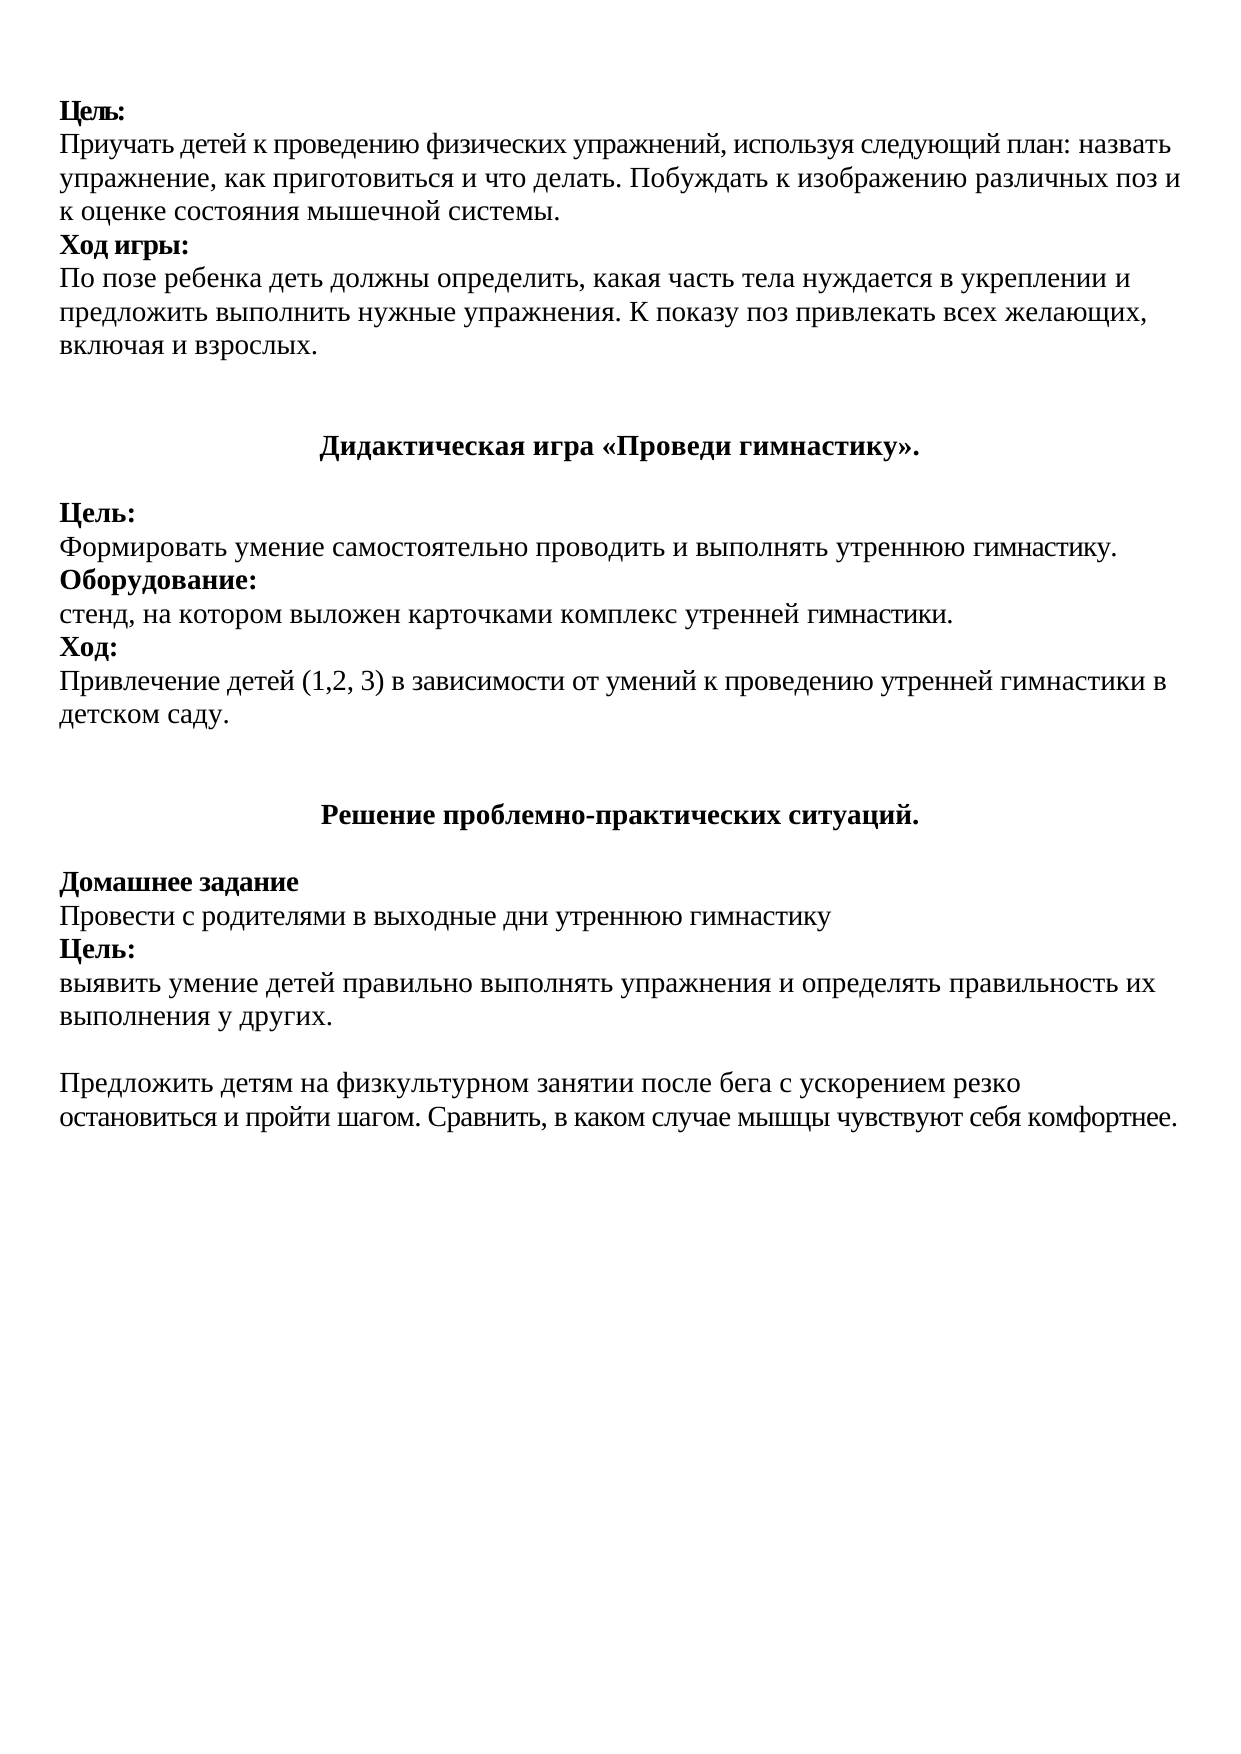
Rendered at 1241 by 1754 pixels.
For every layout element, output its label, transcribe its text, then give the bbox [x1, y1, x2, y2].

text Дидактическая игра «Проведи гимнастику». [59, 428, 1181, 462]
text Цель: [59, 931, 1181, 965]
text Оборудование: [59, 562, 1181, 596]
text Цель: [59, 93, 1181, 126]
text Провести с родителями в выходные дни утреннюю гимнастику [59, 898, 1181, 931]
text Ход: [59, 629, 1181, 663]
text стенд, на котором выложен карточками комплекс утренней гимнастики. [59, 596, 1181, 629]
text выявить умение детей правильно выполнять упражнения и определять правильность их выполнения у других. [59, 965, 1181, 1032]
text Решение проблемно-практических ситуаций. [59, 797, 1181, 831]
text По позе ребенка деть должны определить, какая часть тела нуждается в укреплении и предложить выполнить нужные упражнения. К показу поз привлекать всех желающих, включая и взрослых. [59, 260, 1181, 361]
text Формировать умение самостоятельно проводить и выполнять утреннюю гимнастику. [59, 529, 1181, 562]
text Предложить детям на физкультурном занятии после бега с ускорением резко остановиться и пройти шагом. Сравнить, в каком случае мышцы чувствуют себя комфортнее. [59, 1065, 1181, 1132]
text Привлечение детей (1,2, 3) в зависимости от умений к проведению утренней гимнастики в детском саду. [59, 663, 1181, 730]
text Цель: [59, 495, 1181, 529]
text Ход игры: [59, 227, 1181, 260]
text Домашнее задание [59, 864, 1181, 898]
text Приучать детей к проведению физических упражнений, используя следующий план: назвать упражнение, как приготовиться и что делать. Побуждать к изображению различных поз и к оценке состояния мышечной системы. [59, 126, 1181, 227]
